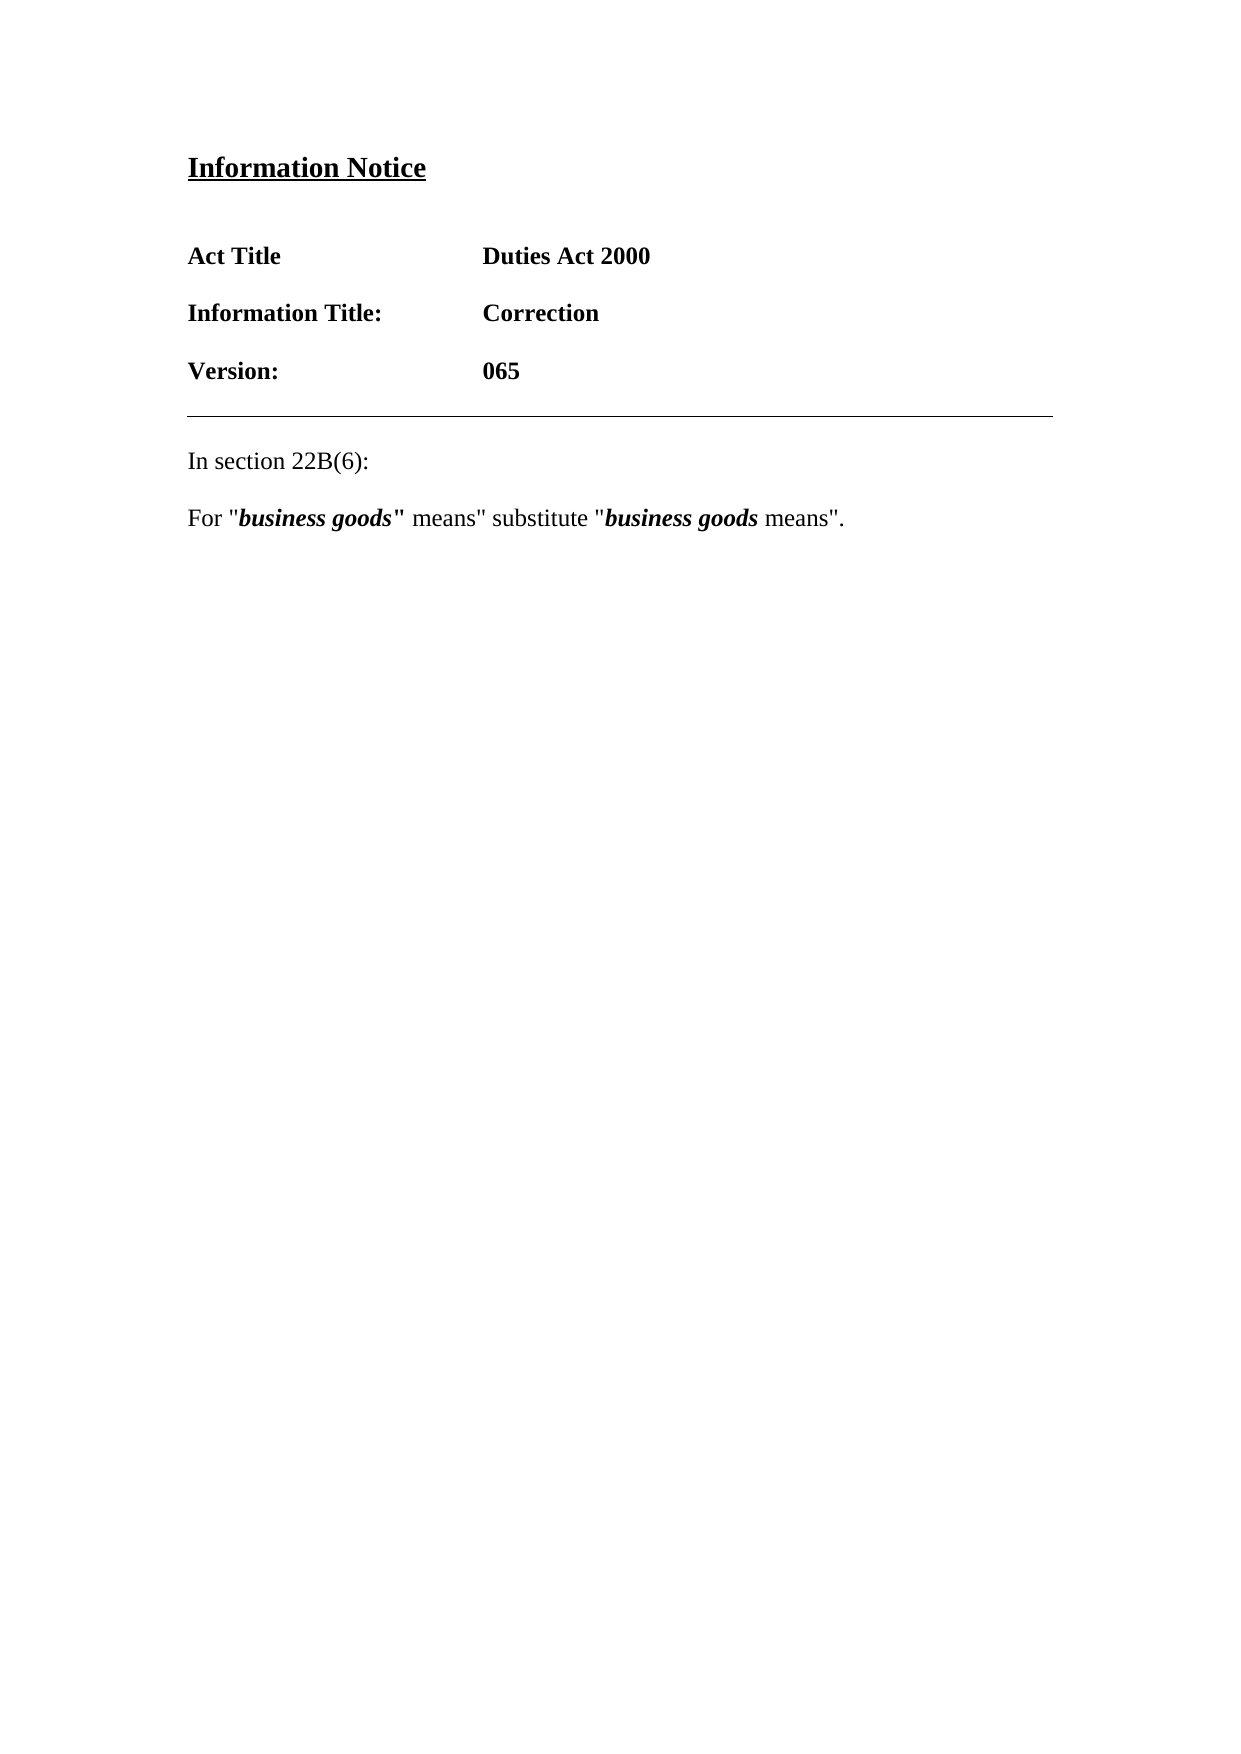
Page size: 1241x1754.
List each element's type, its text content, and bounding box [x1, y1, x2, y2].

text Information Title: Correction [187, 298, 1053, 327]
text Information Notice [187, 150, 1053, 183]
text Version: 065 [187, 356, 1053, 385]
text In section 22B(6): [187, 446, 1053, 475]
text For "business goods" means" substitute "business goods means". [187, 503, 1053, 532]
text Act Title Duties Act 2000 [187, 241, 1053, 270]
